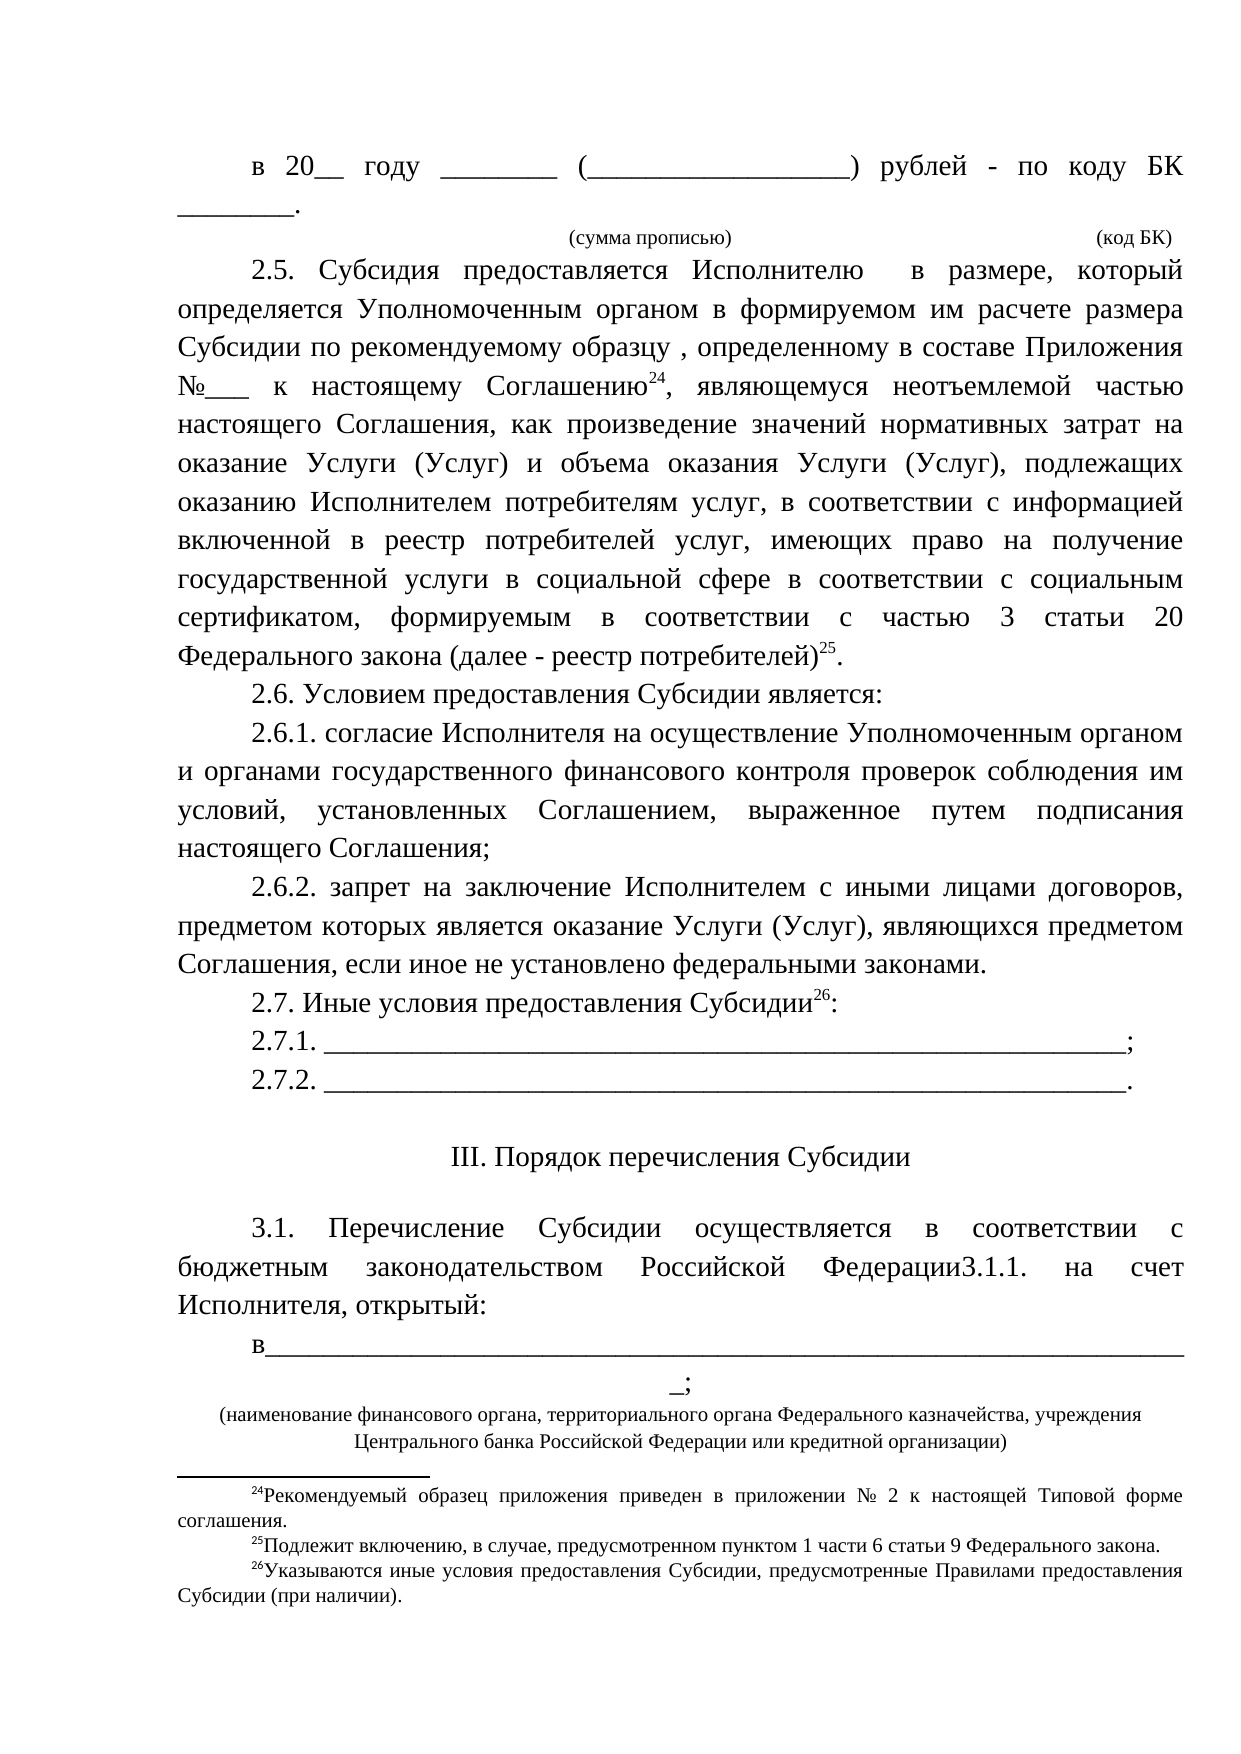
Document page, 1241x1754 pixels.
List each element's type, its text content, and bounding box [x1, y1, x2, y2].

text в________________________________________________________________; (наименование финансового органа, территориального органа Федерального казначейства, учреждения Центрального банка Российской Федерации или кредитной организации) [177, 1326, 1184, 1453]
text III. Порядок перечисления Субсидии [177, 1139, 1184, 1172]
text 2.6.1. согласие Исполнителя на осуществление Уполномоченным органом и органами государственного финансового контроля проверок соблюдения им условий, установленных Соглашением, выраженное путем подписания настоящего Соглашения; [177, 715, 1184, 864]
text 2.6. Условием предоставления Субсидии является: [177, 676, 1184, 710]
text 2.7.2. _______________________________________________________. [177, 1062, 1184, 1095]
text 2.7.1. _______________________________________________________; [177, 1023, 1184, 1057]
text 3.1. Перечисление Субсидии осуществляется в соответствии с бюджетным законодательством Российской Федерации3.1.1. на счет Исполнителя, открытый: [177, 1210, 1184, 1321]
text в 20__ году ________ (__________________) рублей - по коду БК ________. [177, 148, 1184, 220]
text 2.6.2. запрет на заключение Исполнителем с иными лицами договоров, предметом которых является оказание Услуги (Услуг), являющихся предметом Соглашения, если иное не установлено федеральными законами. [177, 869, 1184, 980]
text 2.7. Иные условия предоставления Субсидии: [177, 985, 1184, 1018]
text (сумма прописью) (код БК) [177, 225, 1184, 249]
text 2.5. Субсидия предоставляется Исполнителю в размере, который определяется Уполномоченным органом в формируемом им расчете размера Субсидии по рекомендуемому образцу , определенному в составе Приложения №___ к настоящему Соглашению, являющемуся неотъемлемой частью настоящего Соглашения, как произведение значений нормативных затрат на оказание Услуги (Услуг) и объема оказания Услуги (Услуг), подлежащих оказанию Исполнителем потребителям услуг, в соответствии с информацией включенной в реестр потребителей услуг, имеющих право на получение государственной услуги в социальной сфере в соответствии с социальным сертификатом, формируемым в соответствии с частью 3 статьи 20 Федерального закона (далее - реестр потребителей). [177, 252, 1184, 671]
